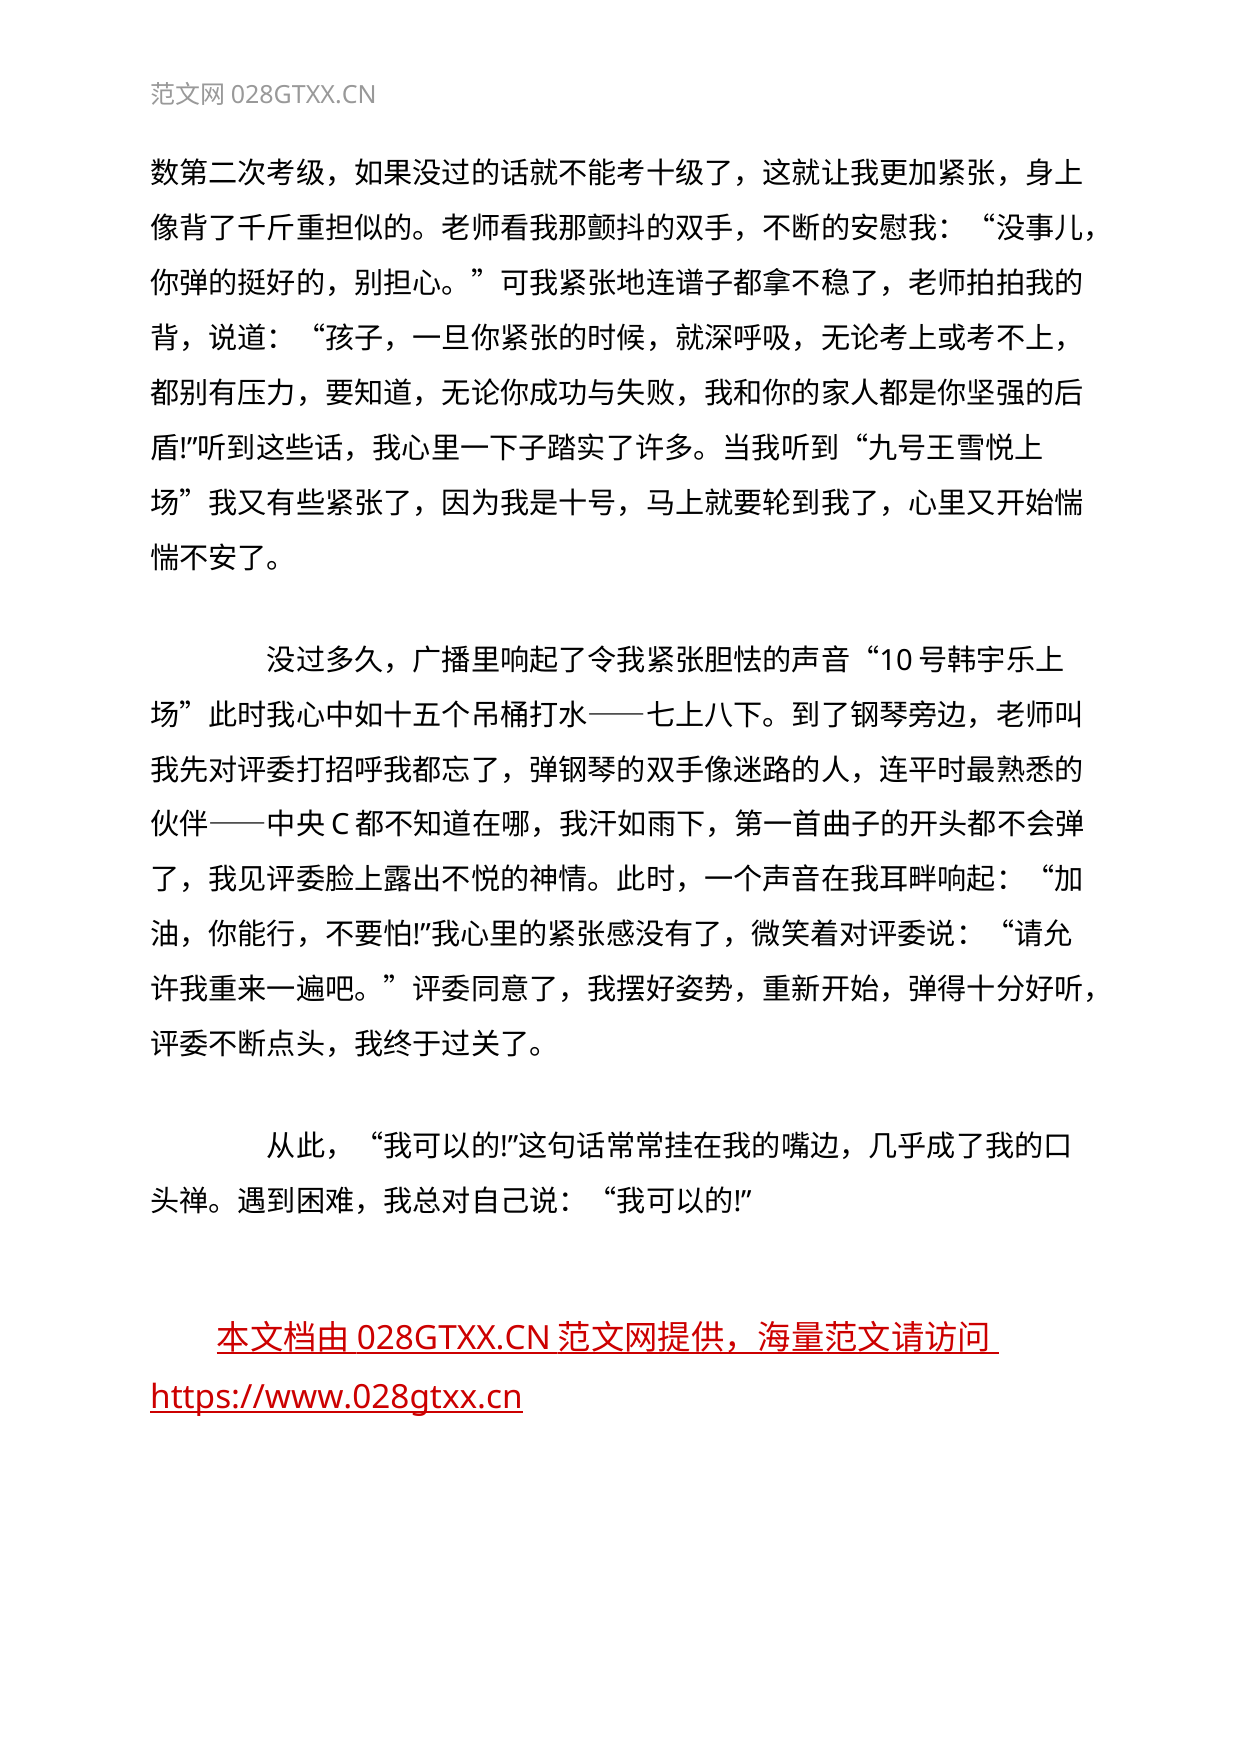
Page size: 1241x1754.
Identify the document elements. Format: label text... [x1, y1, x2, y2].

text 没过多久，广播里响起了令我紧张胆怯的声音“10号韩宇乐上场”此时我心中如十五个吊桶打水——七上八下。到了钢琴旁边，老师叫我先对评委打招呼我都忘了，弹钢琴的双手像迷路的人，连平时最熟悉的伙伴——中央C都不知道在哪，我汗如雨下，第一首曲子的开头都不会弹了，我见评委脸上露出不悦的神情。此时，一个声音在我耳畔响起：“加油，你能行，不要怕!”我心里的紧张感没有了，微笑着对评委说：“请允许我重来一遍吧。”评委同意了，我摆好姿势，重新开始，弹得十分好听，评委不断点头，我终于过关了。 [150, 636, 1090, 1063]
text 从此，“我可以的!”这句话常常挂在我的嘴边，几乎成了我的口头禅。遇到困难，我总对自己说：“我可以的!” [150, 1122, 1090, 1220]
text 本文档由028GTXX.CN范文网提供，海量范文请访问 https://www.028gtxx.cn [150, 1311, 1090, 1418]
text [150, 150, 1090, 577]
